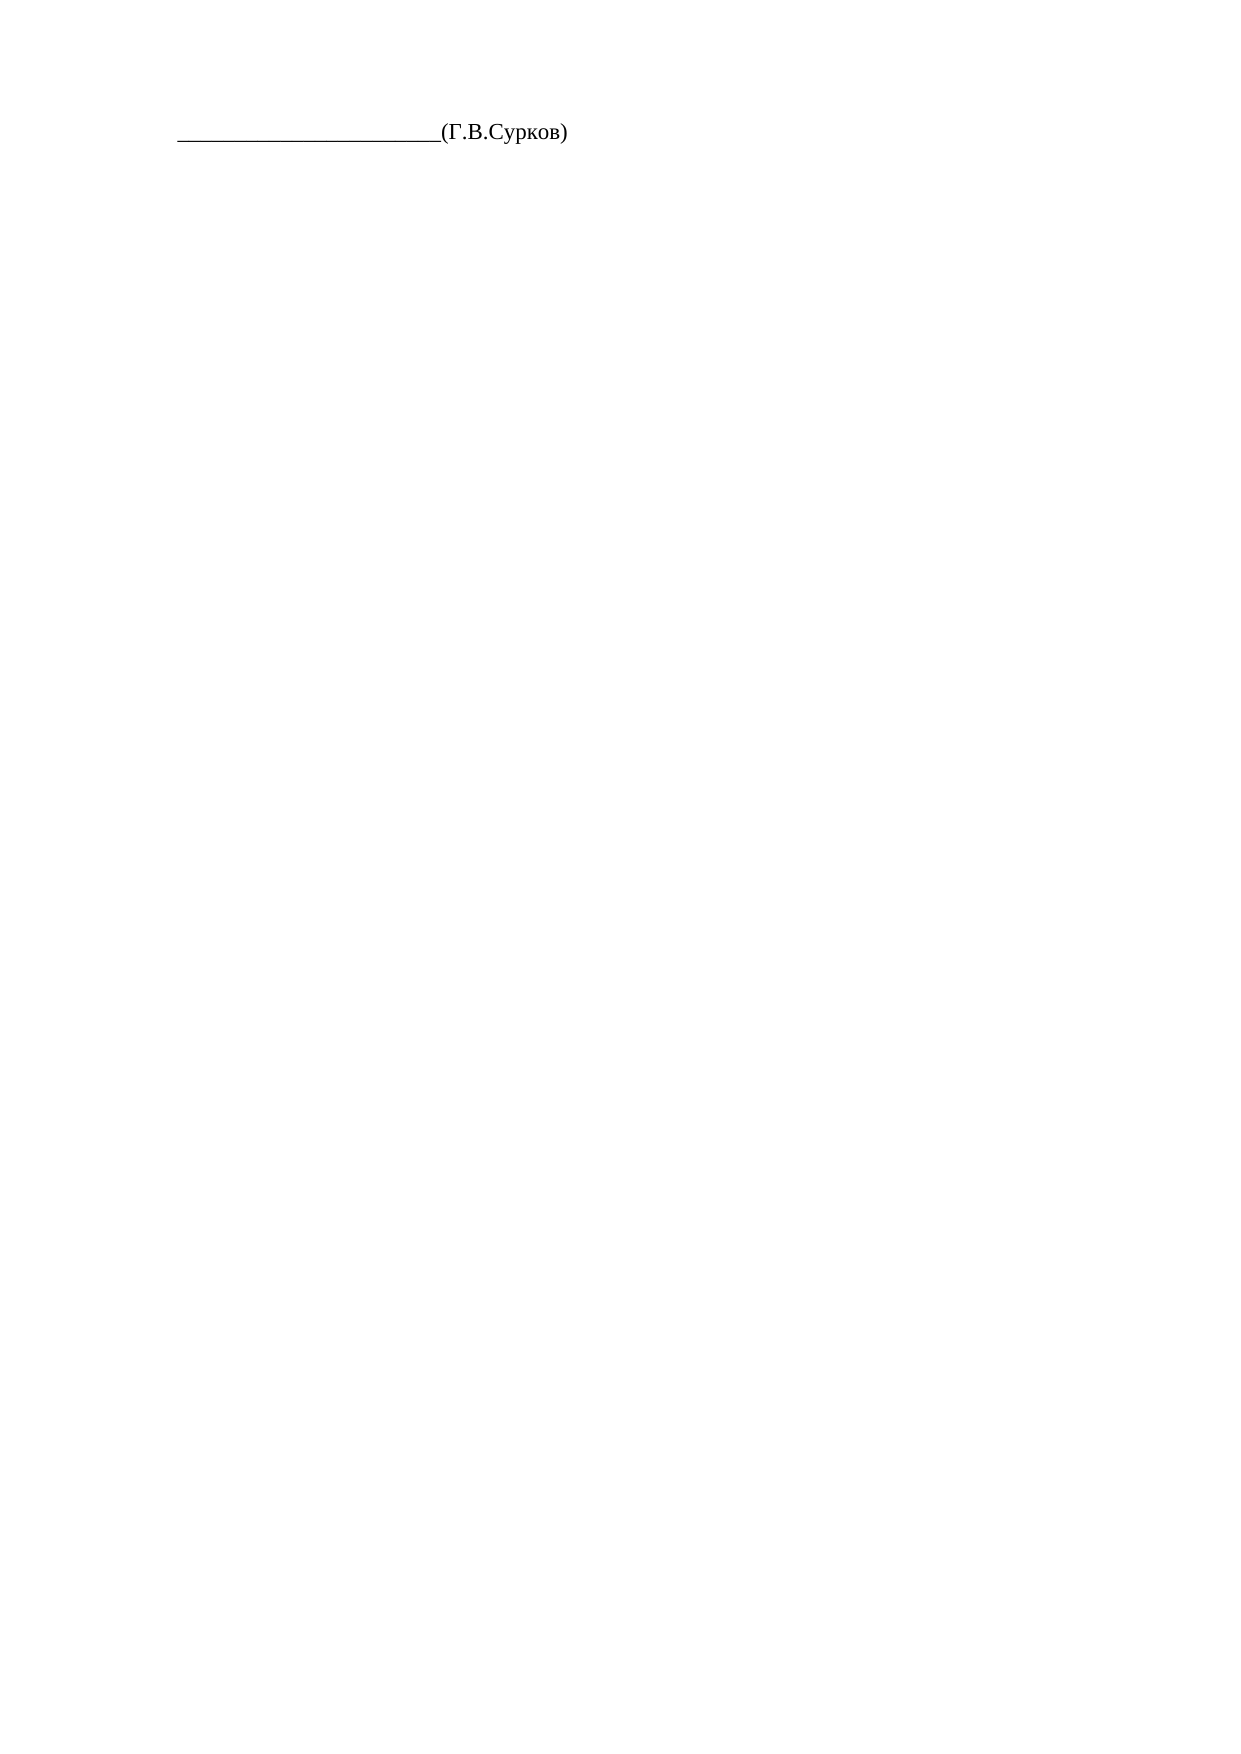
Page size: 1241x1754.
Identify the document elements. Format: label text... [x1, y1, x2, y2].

text _______________________(Г.В.Сурков) [177, 118, 1152, 144]
